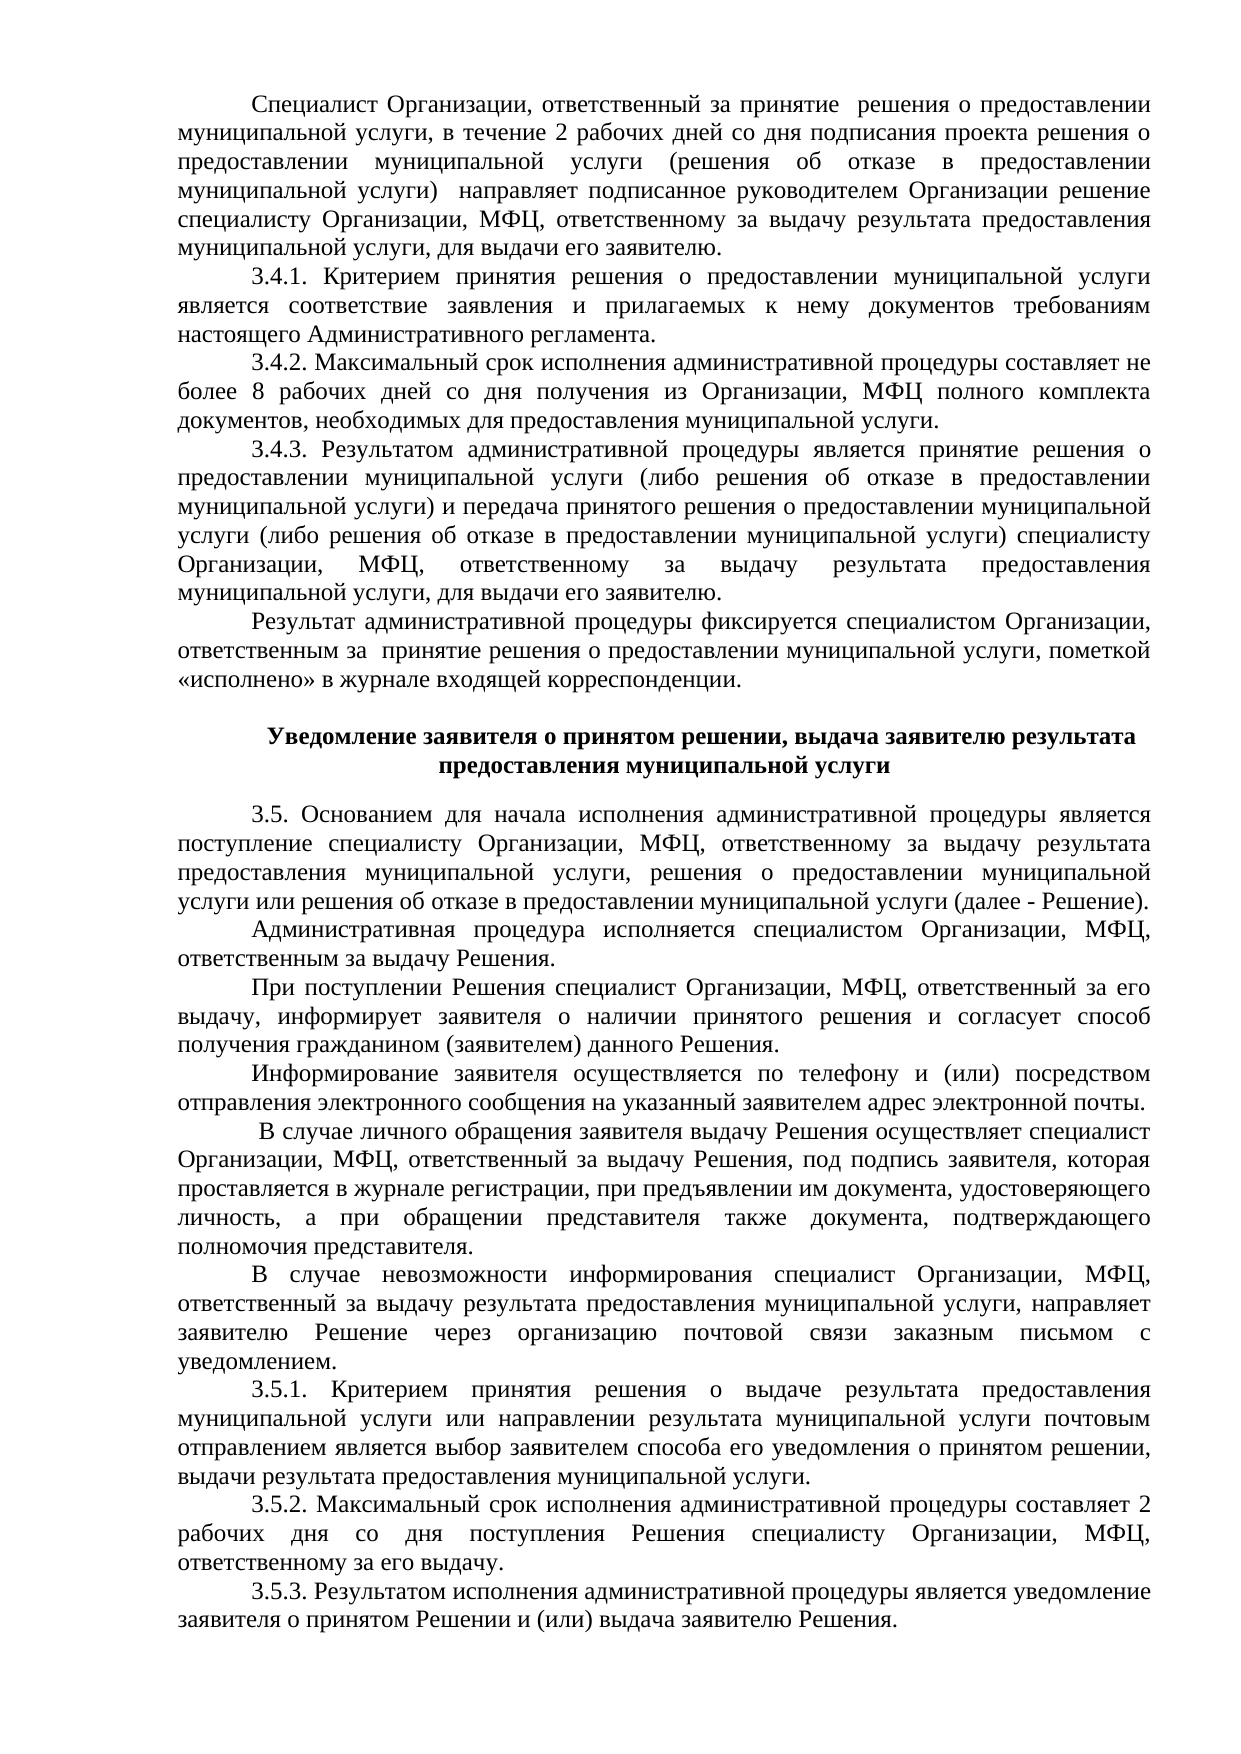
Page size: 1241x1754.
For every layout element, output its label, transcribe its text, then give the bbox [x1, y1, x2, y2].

text В случае невозможности информирования специалист Организации, МФЦ, ответственный за выдачу результата предоставления муниципальной услуги, направляет заявителю Решение через организацию почтовой связи заказным письмом с уведомлением. [177, 1259, 1152, 1374]
text При поступлении Решения специалист Организации, МФЦ, ответственный за его выдачу, информирует заявителя о наличии принятого решения и согласует способ получения гражданином (заявителем) данного Решения. [177, 972, 1152, 1058]
text Результат административной процедуры фиксируется специалистом Организации, ответственным за принятие решения о предоставлении муниципальной услуги, пометкой «исполнено» в журнале входящей корреспонденции. [177, 606, 1152, 692]
text Административная процедура исполняется специалистом Организации, МФЦ, ответственным за выдачу Решения. [177, 914, 1152, 972]
text В случае личного обращения заявителя выдачу Решения осуществляет специалист Организации, МФЦ, ответственный за выдачу Решения, под подпись заявителя, которая проставляется в журнале регистрации, при предъявлении им документа, удостоверяющего личность, а при обращении представителя также документа, подтверждающего полномочия представителя. [177, 1116, 1152, 1259]
text Уведомление заявителя о принятом решении, выдача заявителю результата предоставления муниципальной услуги [177, 721, 1152, 779]
text 3.4.1. Критерием принятия решения о предоставлении муниципальной услуги является соответствие заявления и прилагаемых к нему документов требованиям настоящего Административного регламента. [177, 261, 1152, 347]
text 3.5.1. Критерием принятия решения о выдаче результата предоставления муниципальной услуги или направлении результата муниципальной услуги почтовым отправлением является выбор заявителем способа его уведомления о принятом решении, выдачи результата предоставления муниципальной услуги. [177, 1374, 1152, 1489]
text 3.4.3. Результатом административной процедуры является принятие решения о предоставлении муниципальной услуги (либо решения об отказе в предоставлении муниципальной услуги) и передача принятого решения о предоставлении муниципальной услуги (либо решения об отказе в предоставлении муниципальной услуги) специалисту Организации, МФЦ, ответственному за выдачу результата предоставления муниципальной услуги, для выдачи его заявителю. [177, 434, 1152, 606]
text Специалист Организации, ответственный за принятие решения о предоставлении муниципальной услуги, в течение 2 рабочих дней со дня подписания проекта решения о предоставлении муниципальной услуги (решения об отказе в предоставлении муниципальной услуги) направляет подписанное руководителем Организации решение специалисту Организации, МФЦ, ответственному за выдачу результата предоставления муниципальной услуги, для выдачи его заявителю. [177, 89, 1152, 261]
text 3.5. Основанием для начала исполнения административной процедуры является поступление специалисту Организации, МФЦ, ответственному за выдачу результата предоставления муниципальной услуги, решения о предоставлении муниципальной услуги или решения об отказе в предоставлении муниципальной услуги (далее - Решение). [177, 799, 1152, 914]
text 3.4.2. Максимальный срок исполнения административной процедуры составляет не более 8 рабочих дней со дня получения из Организации, МФЦ полного комплекта документов, необходимых для предоставления муниципальной услуги. [177, 347, 1152, 434]
text 3.5.3. Результатом исполнения административной процедуры является уведомление заявителя о принятом Решении и (или) выдача заявителю Решения. [177, 1576, 1152, 1633]
text 3.5.2. Максимальный срок исполнения административной процедуры составляет 2 рабочих дня со дня поступления Решения специалисту Организации, МФЦ, ответственному за его выдачу. [177, 1489, 1152, 1576]
text Информирование заявителя осуществляется по телефону и (или) посредством отправления электронного сообщения на указанный заявителем адрес электронной почты. [177, 1058, 1152, 1116]
